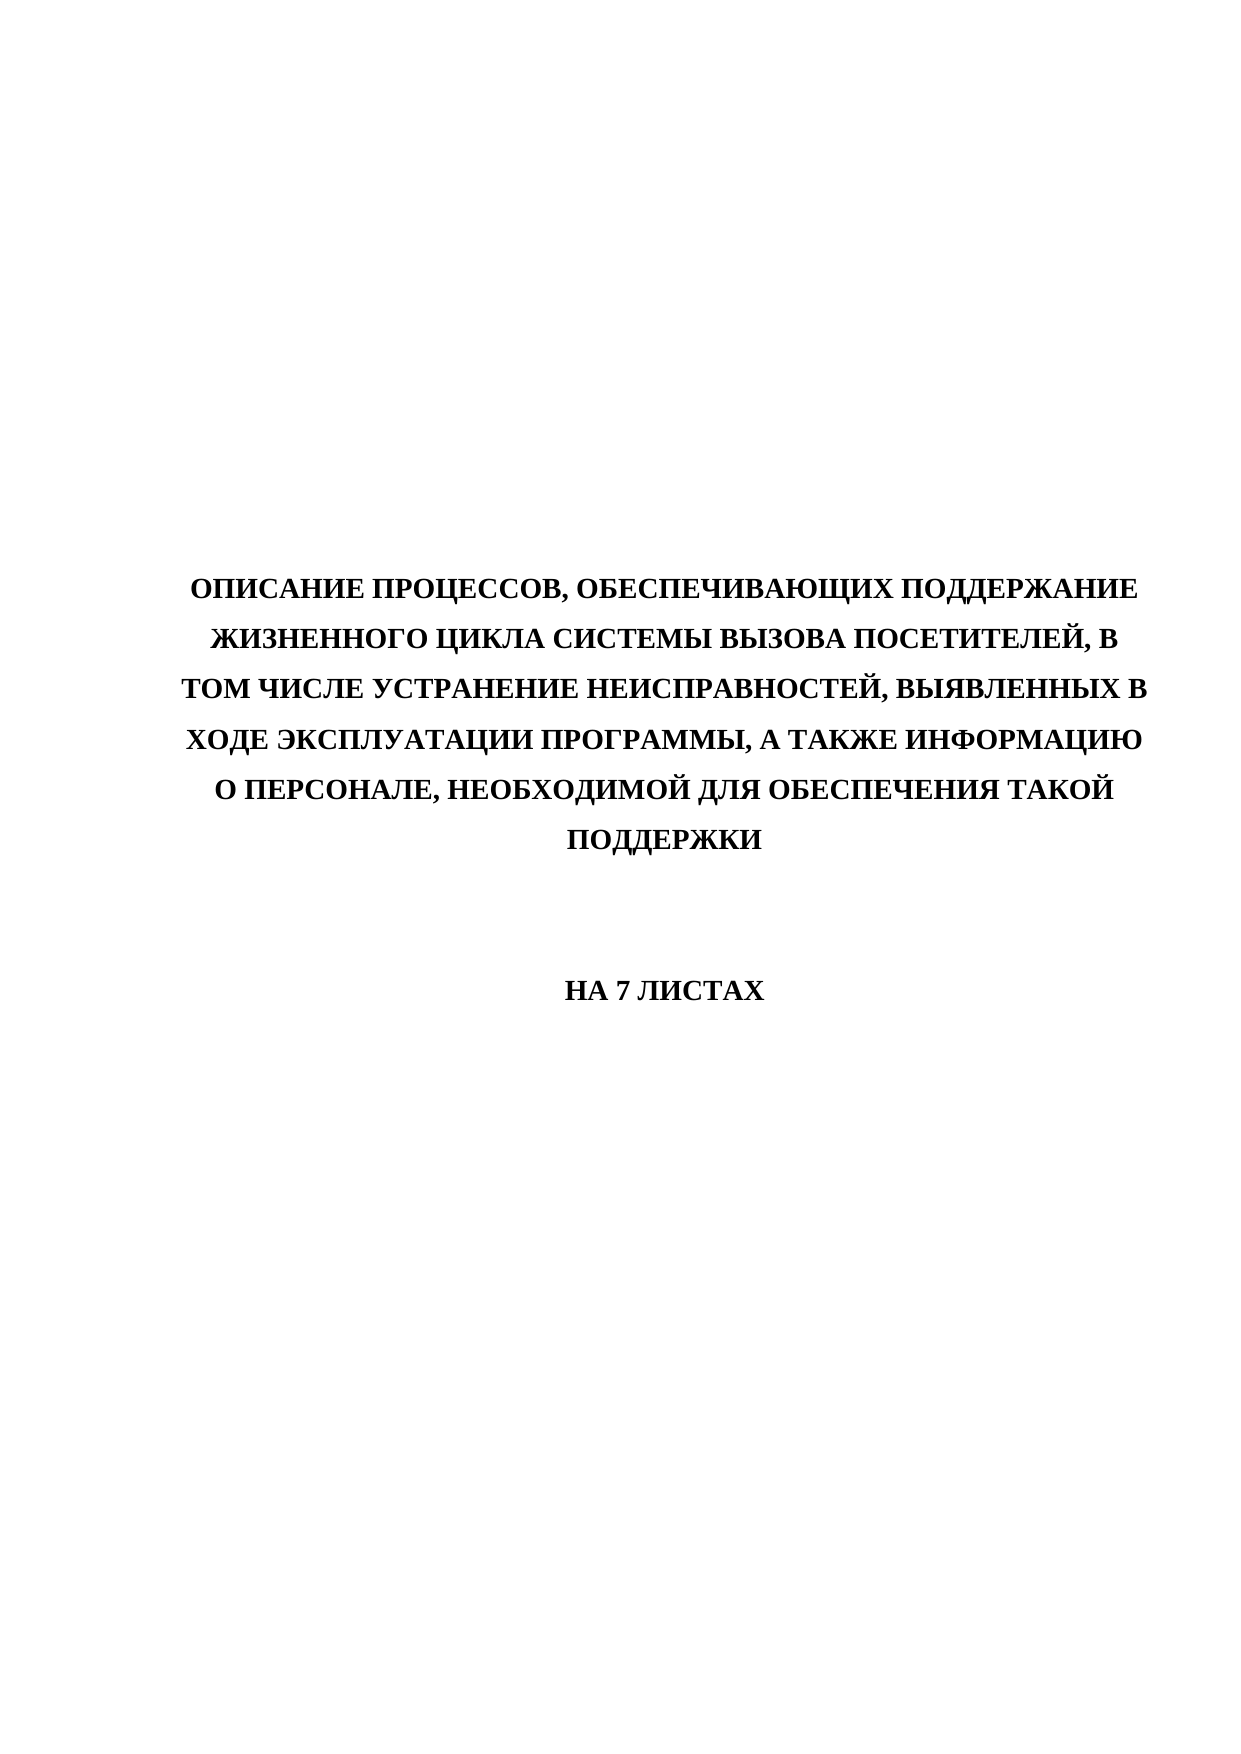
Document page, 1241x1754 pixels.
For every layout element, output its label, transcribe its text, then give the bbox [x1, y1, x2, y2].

text НА 7 ЛИСТАХ [177, 973, 1152, 1007]
text ОПИСАНИЕ ПРОЦЕССОВ, ОБЕСПЕЧИВАЮЩИХ ПОДДЕРЖАНИЕ ЖИЗНЕННОГО ЦИКЛА СИСТЕМЫ ВЫЗОВА ПОСЕТИТЕЛЕЙ, В ТОМ ЧИСЛЕ УСТРАНЕНИЕ НЕИСПРАВНОСТЕЙ, ВЫЯВЛЕННЫХ В ХОДЕ ЭКСПЛУАТАЦИИ ПРОГРАММЫ, А ТАКЖЕ ИНФОРМАЦИЮ О ПЕРСОНАЛЕ, НЕОБХОДИМОЙ ДЛЯ ОБЕСПЕЧЕНИЯ ТАКОЙ ПОДДЕРЖКИ [177, 571, 1152, 856]
